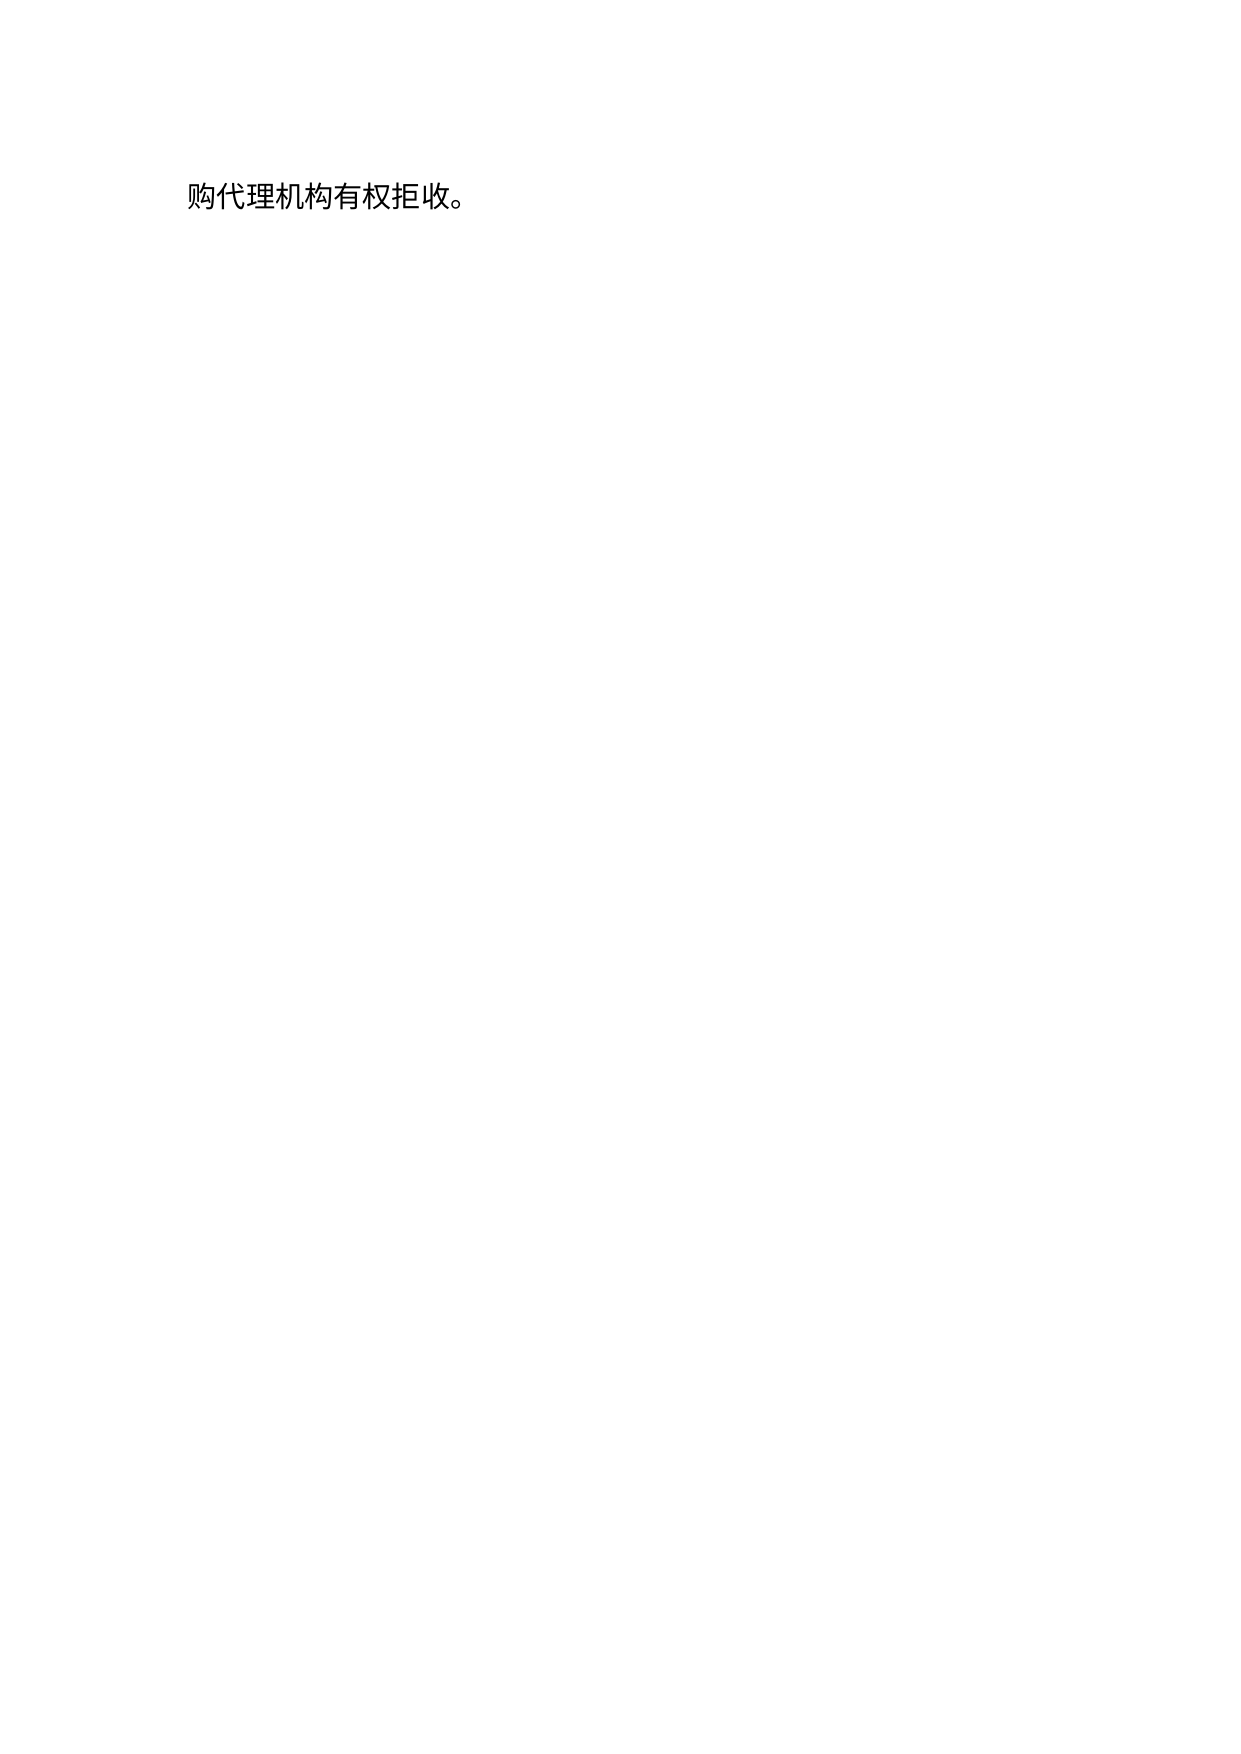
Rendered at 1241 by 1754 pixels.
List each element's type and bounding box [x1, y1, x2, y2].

text [187, 162, 1053, 227]
